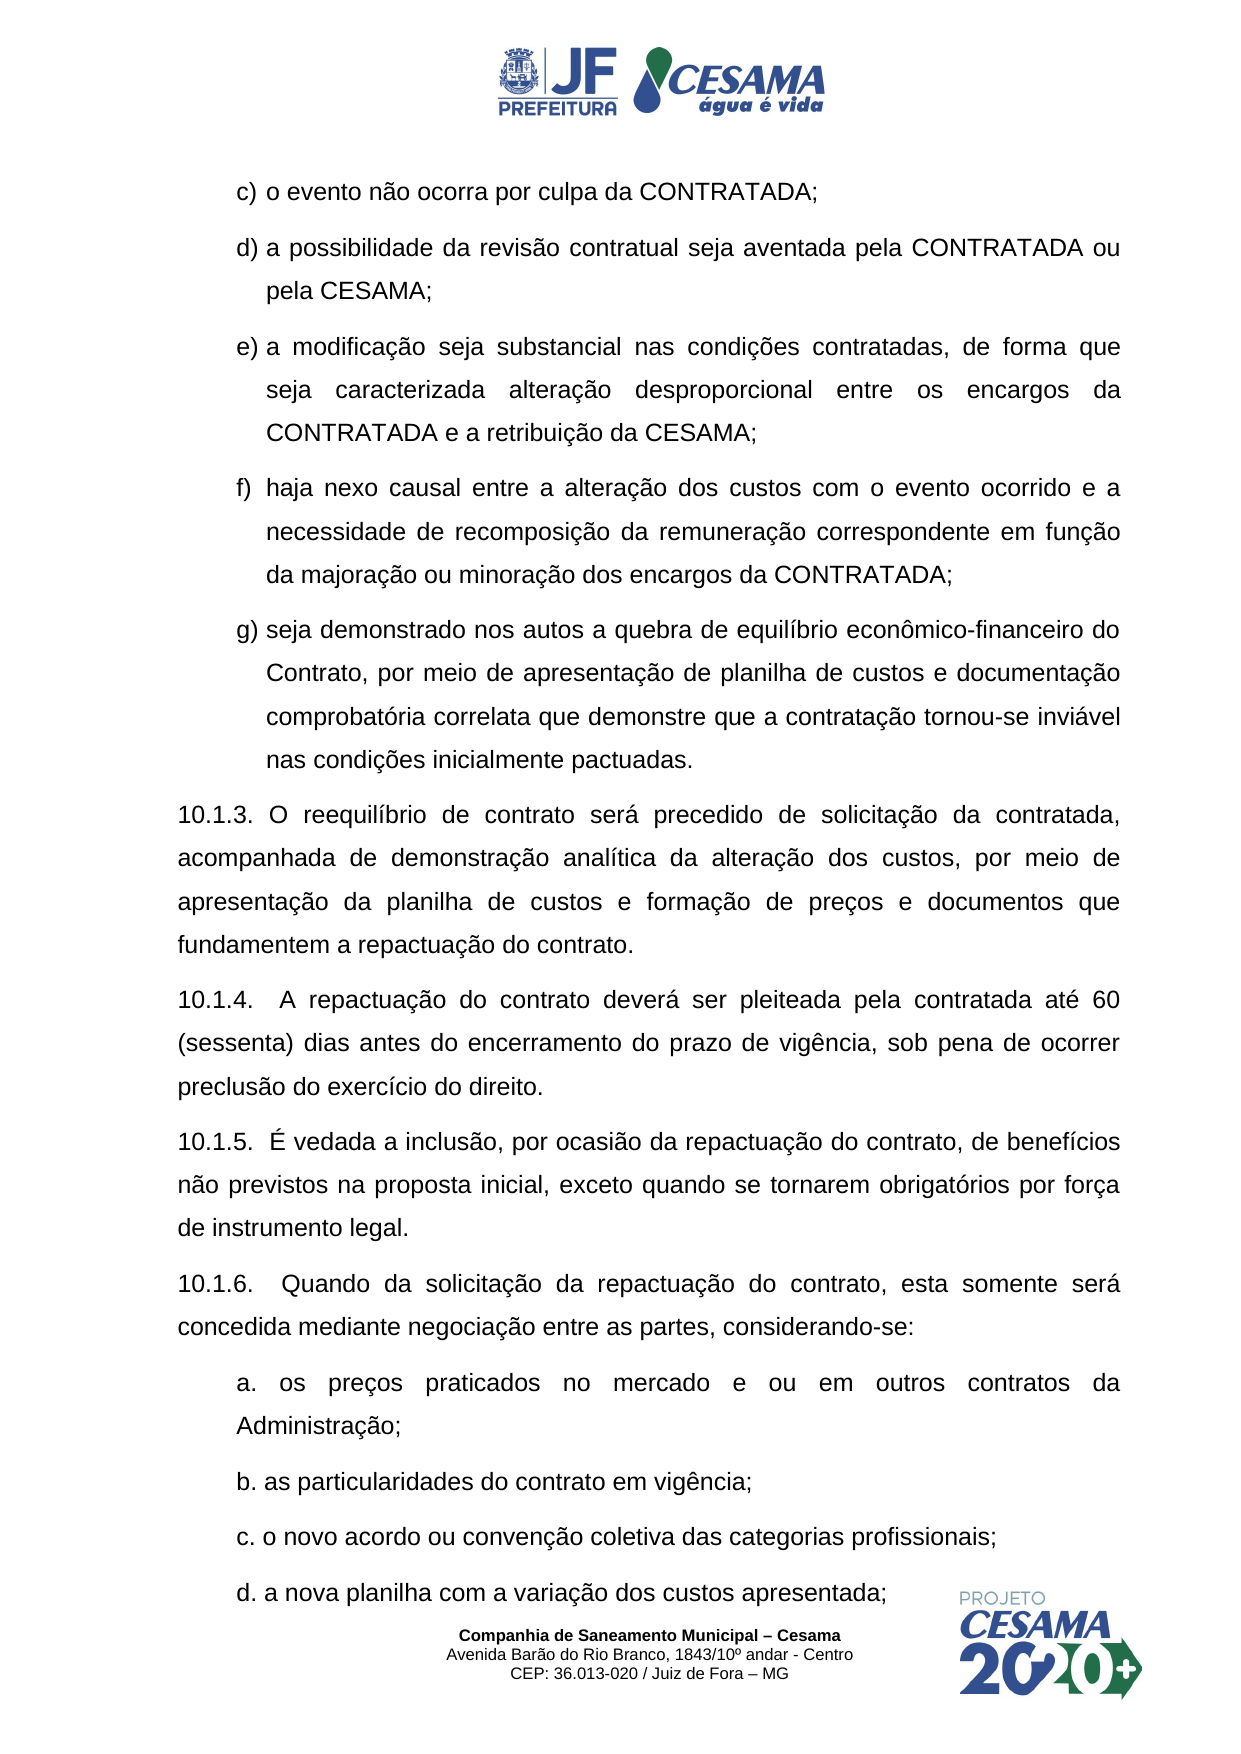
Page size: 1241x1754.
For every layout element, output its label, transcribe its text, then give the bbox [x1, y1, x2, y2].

list a modificação seja substancial nas condições contratadas, de forma que seja caracterizada alteração desproporcional entre os encargos da CONTRATADA e a retribuição da CESAMA; [236, 332, 1122, 447]
list a possibilidade da revisão contratual seja aventada pela CONTRATADA ou pela CESAMA; [236, 233, 1122, 305]
text c. o novo acordo ou convenção coletiva das categorias profissionais; [236, 1522, 1122, 1551]
picture [959, 1591, 1143, 1700]
text a. os preços praticados no mercado e ou em outros contratos da Administração; [236, 1368, 1122, 1440]
list seja demonstrado nos autos a quebra de equilíbrio econômico-financeiro do Contrato, por meio de apresentação de planilha de custos e documentação comprobatória correlata que demonstre que a contratação tornou-se inviável nas condições inicialmente pactuadas. [236, 615, 1122, 773]
text 10.1.6. Quando da solicitação da repactuação do contrato, esta somente será concedida mediante negociação entre as partes, considerando-se: [177, 1269, 1122, 1341]
text 10.1.5. É vedada a inclusão, por ocasião da repactuação do contrato, de benefícios não previstos na proposta inicial, exceto quando se tornarem obrigatórios por força de instrumento legal. [177, 1127, 1122, 1242]
text 10.1.3. O reequilíbrio de contrato será precedido de solicitação da contratada, acompanhada de demonstração analítica da alteração dos custos, por meio de apresentação da planilha de custos e formação de preços e documentos que fundamentem a repactuação do contrato. [177, 800, 1122, 958]
text d. a nova planilha com a variação dos custos apresentada; [236, 1578, 1122, 1607]
picture [497, 47, 825, 116]
text 10.1.4. A repactuação do contrato deverá ser pleiteada pela contratada até 60 (sessenta) dias antes do encerramento do prazo de vigência, sob pena de ocorrer preclusão do exercício do direito. [177, 985, 1122, 1100]
text b. as particularidades do contrato em vigência; [236, 1467, 1122, 1495]
list o evento não ocorra por culpa da CONTRATADA; [236, 177, 1122, 206]
list haja nexo causal entre a alteração dos custos com o evento ocorrido e a necessidade de recomposição da remuneração correspondente em função da majoração ou minoração dos encargos da CONTRATADA; [236, 473, 1122, 588]
